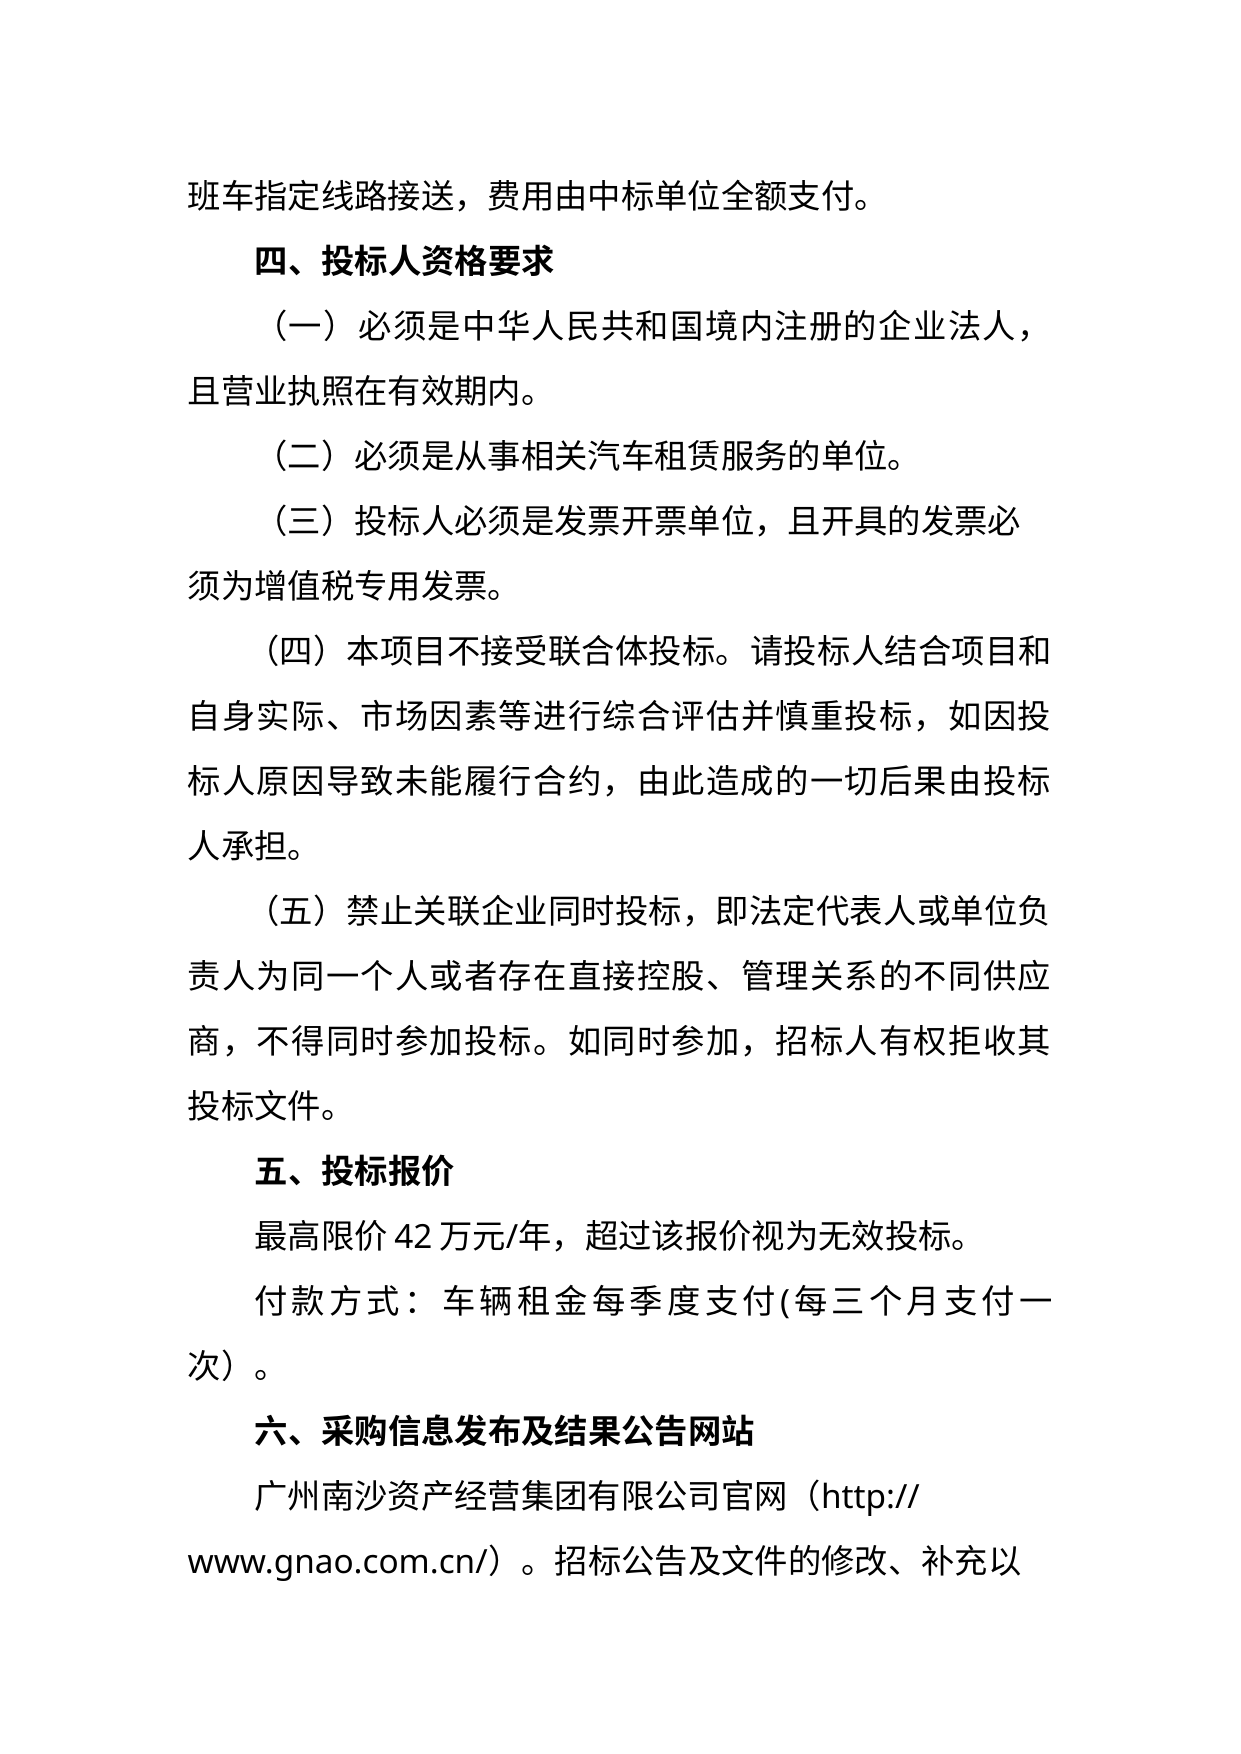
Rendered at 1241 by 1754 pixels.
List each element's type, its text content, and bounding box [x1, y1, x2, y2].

text 六、采购信息发布及结果公告网站 [187, 1397, 1053, 1462]
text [187, 1462, 1053, 1592]
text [187, 162, 1053, 227]
text （五）禁止关联企业同时投标，即法定代表人或单位负责人为同一个人或者存在直接控股、管理关系的不同供应商，不得同时参加投标。如同时参加，招标人有权拒收其投标文件。 [187, 877, 1053, 1137]
text （三）投标人必须是发票开票单位，且开具的发票必须为增值税专用发票。 [187, 487, 1053, 617]
text （四）本项目不接受联合体投标。请投标人结合项目和自身实际、市场因素等进行综合评估并慎重投标，如因投标人原因导致未能履行合约，由此造成的一切后果由投标人承担。 [187, 617, 1053, 877]
text 五、投标报价 [187, 1137, 1053, 1202]
text （一）必须是中华人民共和国境内注册的企业法人，且营业执照在有效期内。 [187, 292, 1053, 422]
text （二）必须是从事相关汽车租赁服务的单位。 [187, 422, 1053, 487]
text 四、投标人资格要求 [187, 227, 1053, 292]
text 付款方式：车辆租金每季度支付(每三个月支付一次）。 [187, 1267, 1053, 1397]
text 最高限价42万元/年，超过该报价视为无效投标。 [187, 1202, 1053, 1267]
